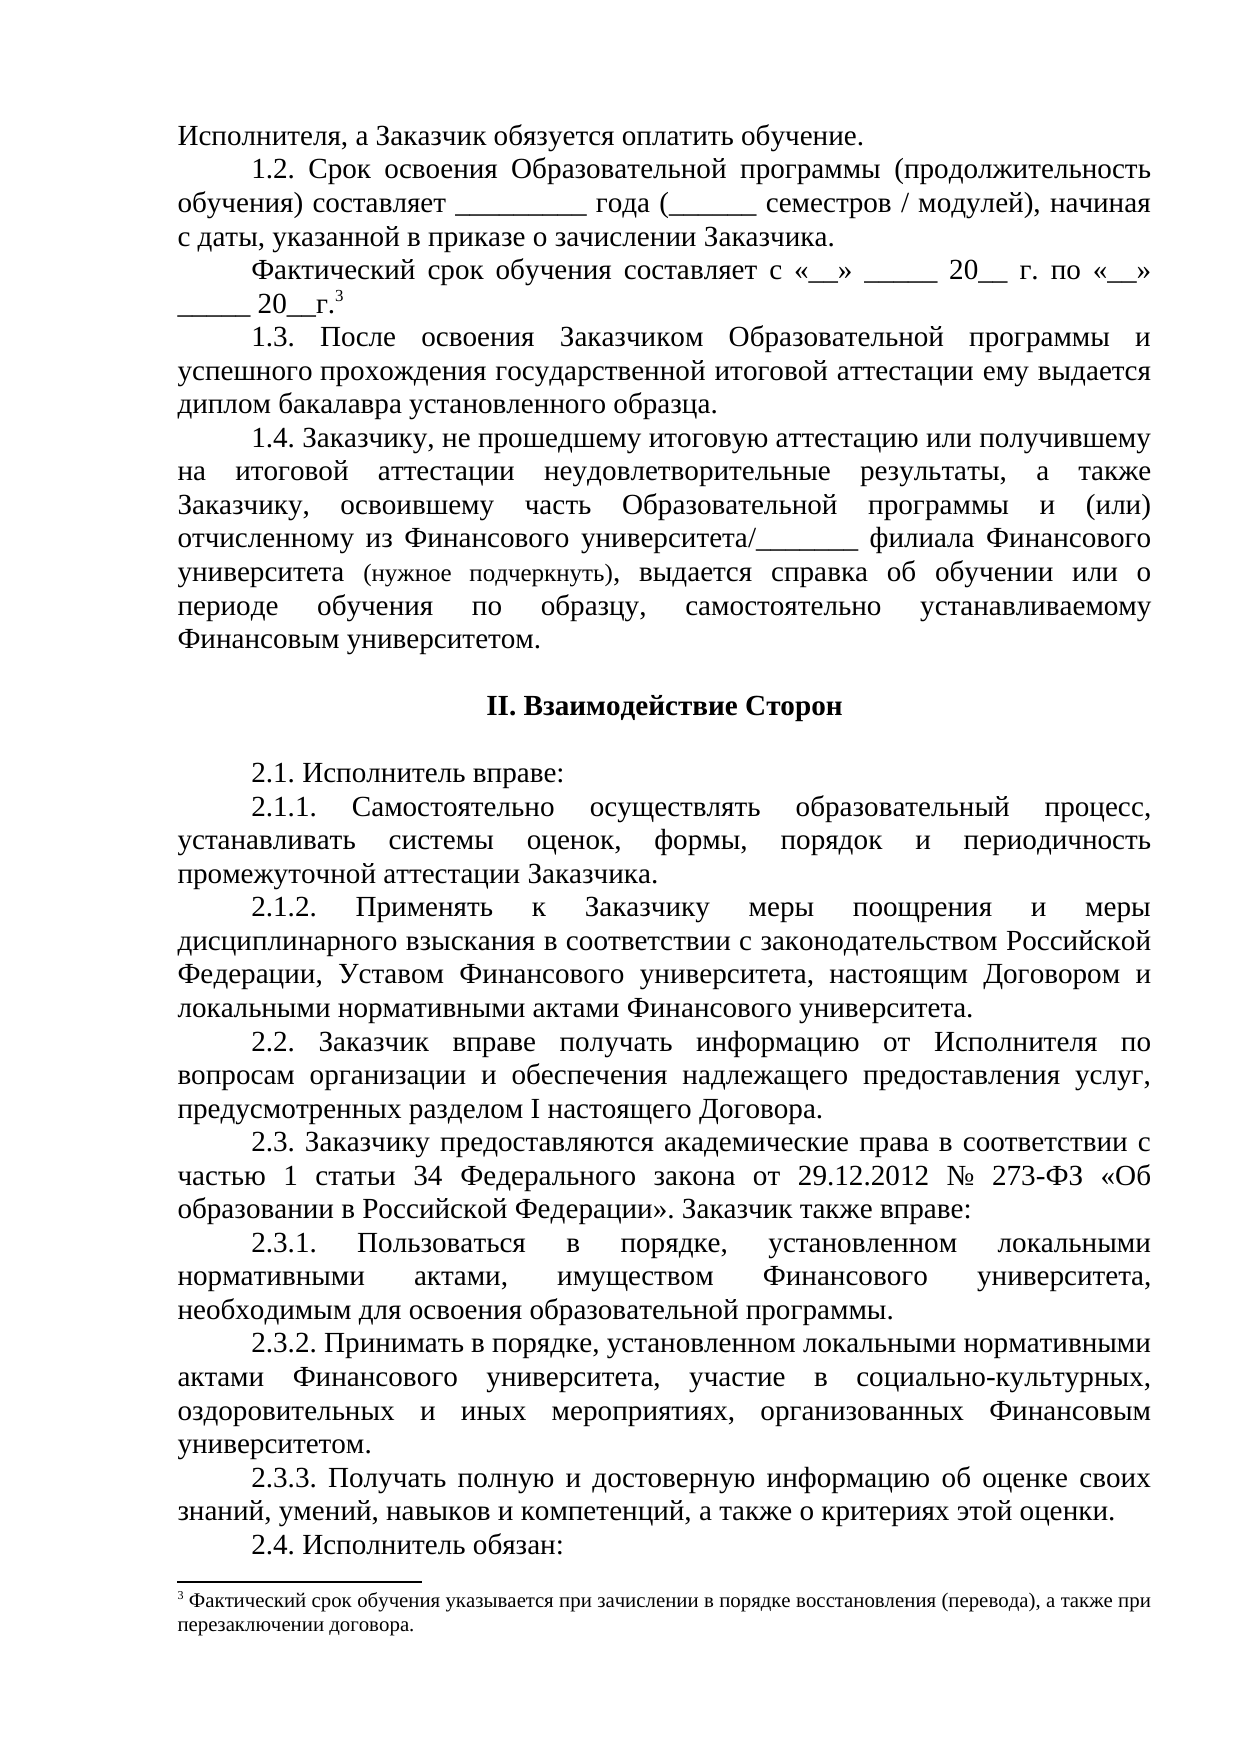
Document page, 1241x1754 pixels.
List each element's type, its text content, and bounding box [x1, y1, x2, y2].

text II. Взаимодействие Сторон [177, 688, 1152, 722]
text 1.3. После освоения Заказчиком Образовательной программы и успешного прохождения государственной итоговой аттестации ему выдается диплом бакалавра установленного образца. [177, 319, 1152, 420]
text Фактический срок обучения составляет с «__» _____ 20__ г. по «__» _____ 20__г. [177, 252, 1152, 319]
text 2.4. Исполнитель обязан: [177, 1527, 1152, 1560]
text 2.2. Заказчик вправе получать информацию от Исполнителя по вопросам организации и обеспечения надлежащего предоставления услуг, предусмотренных разделом I настоящего Договора. [177, 1024, 1152, 1124]
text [177, 118, 1152, 152]
text 1.4. Заказчику, не прошедшему итоговую аттестацию или получившему на итоговой аттестации неудовлетворительные результаты, а также Заказчику, освоившему часть Образовательной программы и (или) отчисленному из Финансового университета/_______ филиала Финансового университета (нужное подчеркнуть), выдается справка об обучении или о периоде обучения по образцу, самостоятельно устанавливаемому Финансовым университетом. [177, 420, 1152, 655]
text 2.3.1. Пользоваться в порядке, установленном локальными нормативными актами, имуществом Финансового университета, необходимым для освоения образовательной программы. [177, 1225, 1152, 1326]
text 2.3. Заказчику предоставляются академические права в соответствии с частью 1 статьи 34 Федерального закона от 29.12.2012 № 273-ФЗ «Об образовании в Российской Федерации». Заказчик также вправе: [177, 1124, 1152, 1225]
text 2.1. Исполнитель вправе: [177, 755, 1152, 789]
text 2.1.1. Самостоятельно осуществлять образовательный процесс, устанавливать системы оценок, формы, порядок и периодичность промежуточной аттестации Заказчика. [177, 789, 1152, 889]
text 1.2. Срок освоения Образовательной программы (продолжительность обучения) составляет _________ года (______ семестров / модулей), начиная с даты, указанной в приказе о зачислении Заказчика. [177, 152, 1152, 252]
text 2.3.2. Принимать в порядке, установленном локальными нормативными актами Финансового университета, участие в социально-культурных, оздоровительных и иных мероприятиях, организованных Финансовым университетом. [177, 1326, 1152, 1460]
text 2.1.2. Применять к Заказчику меры поощрения и меры дисциплинарного взыскания в соответствии с законодательством Российской Федерации, Уставом Финансового университета, настоящим Договором и локальными нормативными актами Финансового университета. [177, 889, 1152, 1024]
text 2.3.3. Получать полную и достоверную информацию об оценке своих знаний, умений, навыков и компетенций, а также о критериях этой оценки. [177, 1460, 1152, 1527]
